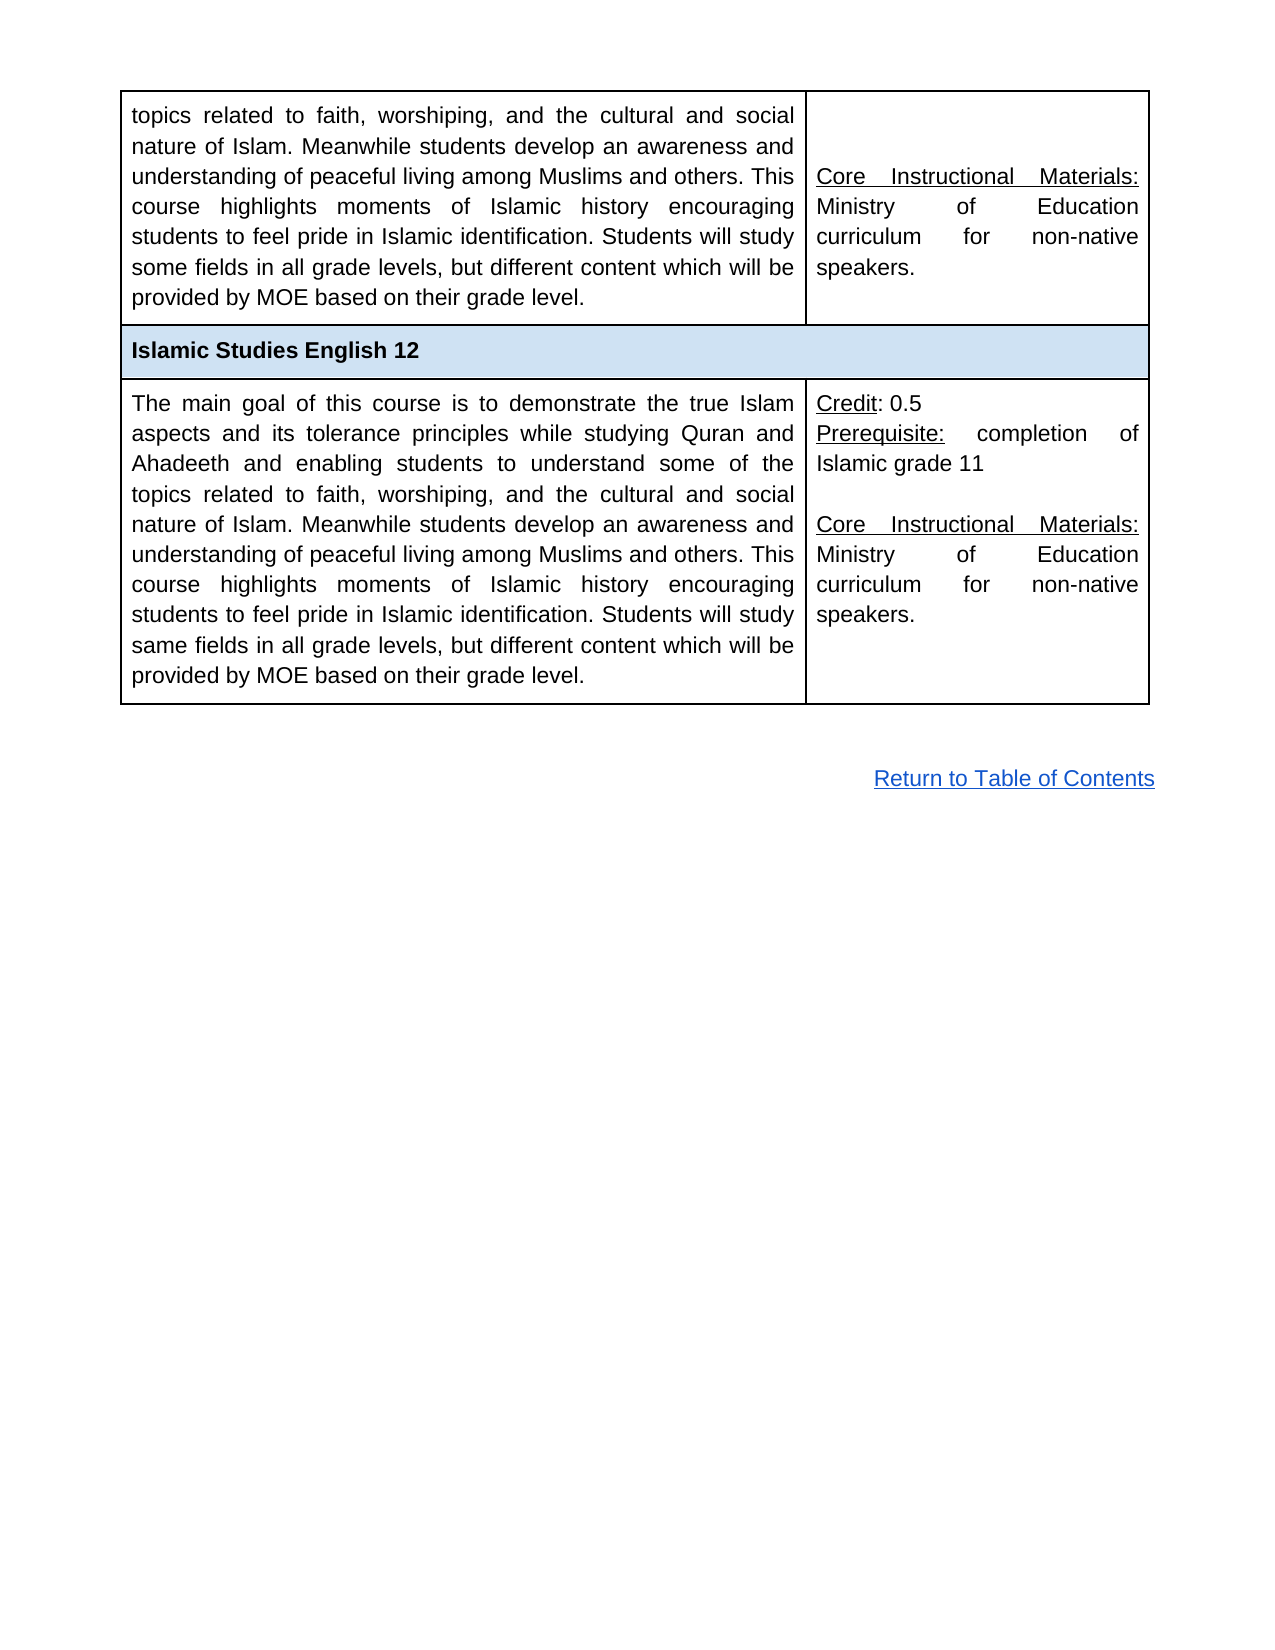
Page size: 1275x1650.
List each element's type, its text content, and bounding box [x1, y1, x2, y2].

text Return to Table of Contents [120, 765, 1155, 791]
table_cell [807, 92, 1148, 324]
table_cell Islamic Studies English 12 [122, 326, 1148, 377]
table_cell Credit: 0.5 Prerequisite: completion of Islamic grade 11 Core Instructional Materials: Ministry of Education curriculum for non-native speakers. [807, 380, 1148, 702]
table_cell The main goal of this course is to demonstrate the true Islam aspects and its tolerance principles while studying Quran and Ahadeeth and enabling students to understand some of the topics related to faith, worshiping, and the cultural and social nature of Islam. Meanwhile students develop an awareness and understanding of peaceful living among Muslims and others. This course highlights moments of Islamic history encouraging students to feel pride in Islamic identification. Students will study same fields in all grade levels, but different content which will be provided by MOE based on their grade level. [122, 380, 805, 702]
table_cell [122, 92, 805, 324]
